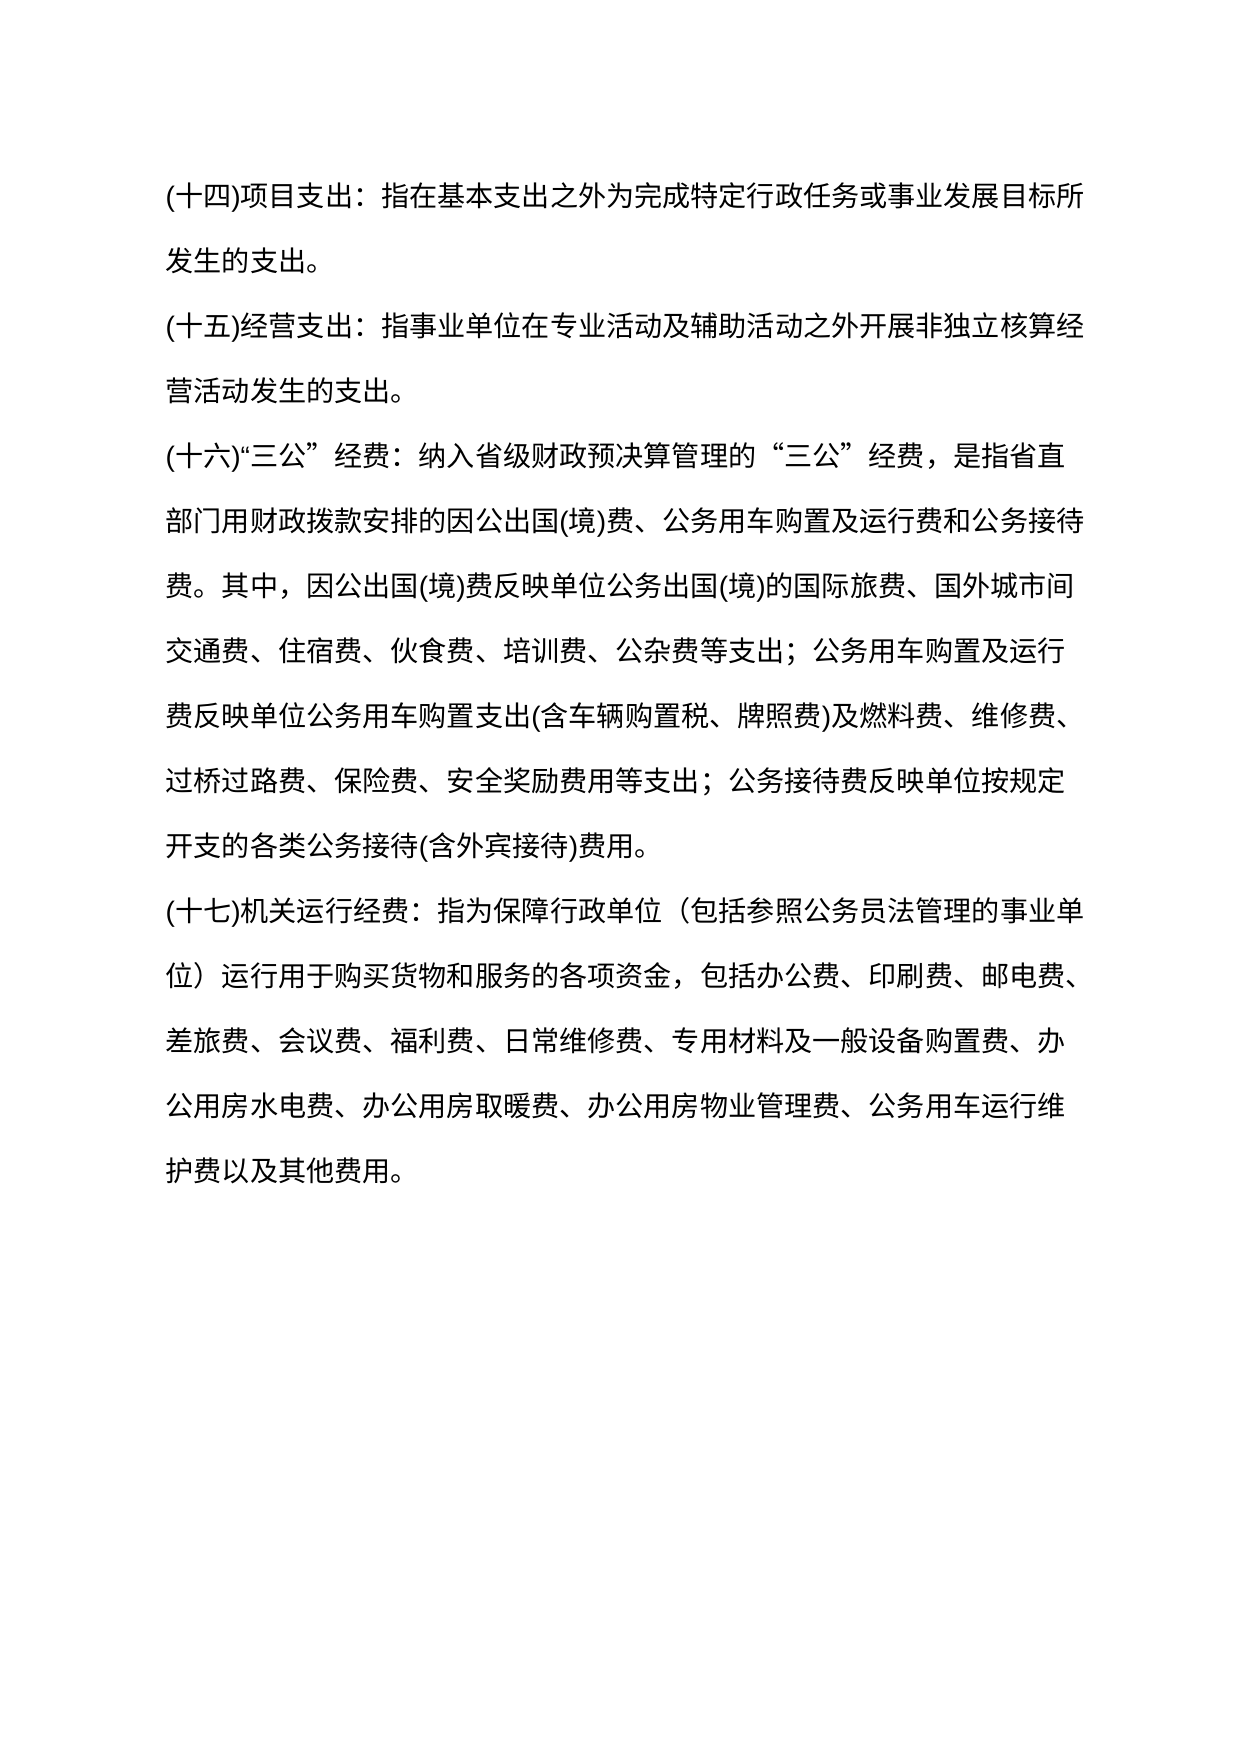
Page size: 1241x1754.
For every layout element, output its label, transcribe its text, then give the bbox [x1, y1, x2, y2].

list (十七)机关运行经费：指为保障行政单位（包括参照公务员法管理的事业单位）运行用于购买货物和服务的各项资金，包括办公费、印刷费、邮电费、差旅费、会议费、福利费、日常维修费、专用材料及一般设备购置费、办公用房水电费、办公用房取暖费、办公用房物业管理费、公务用车运行维护费以及其他费用。 [165, 877, 1087, 1202]
list (十四)项目支出：指在基本支出之外为完成特定行政任务或事业发展目标所发生的支出。 [165, 162, 1087, 292]
list (十六)“三公”经费：纳入省级财政预决算管理的“三公”经费，是指省直部门用财政拨款安排的因公出国(境)费、公务用车购置及运行费和公务接待费。其中，因公出国(境)费反映单位公务出国(境)的国际旅费、国外城市间交通费、住宿费、伙食费、培训费、公杂费等支出；公务用车购置及运行费反映单位公务用车购置支出(含车辆购置税、牌照费)及燃料费、维修费、过桥过路费、保险费、安全奖励费用等支出；公务接待费反映单位按规定开支的各类公务接待(含外宾接待)费用。 [165, 422, 1087, 877]
list (十五)经营支出：指事业单位在专业活动及辅助活动之外开展非独立核算经营活动发生的支出。 [165, 292, 1087, 422]
